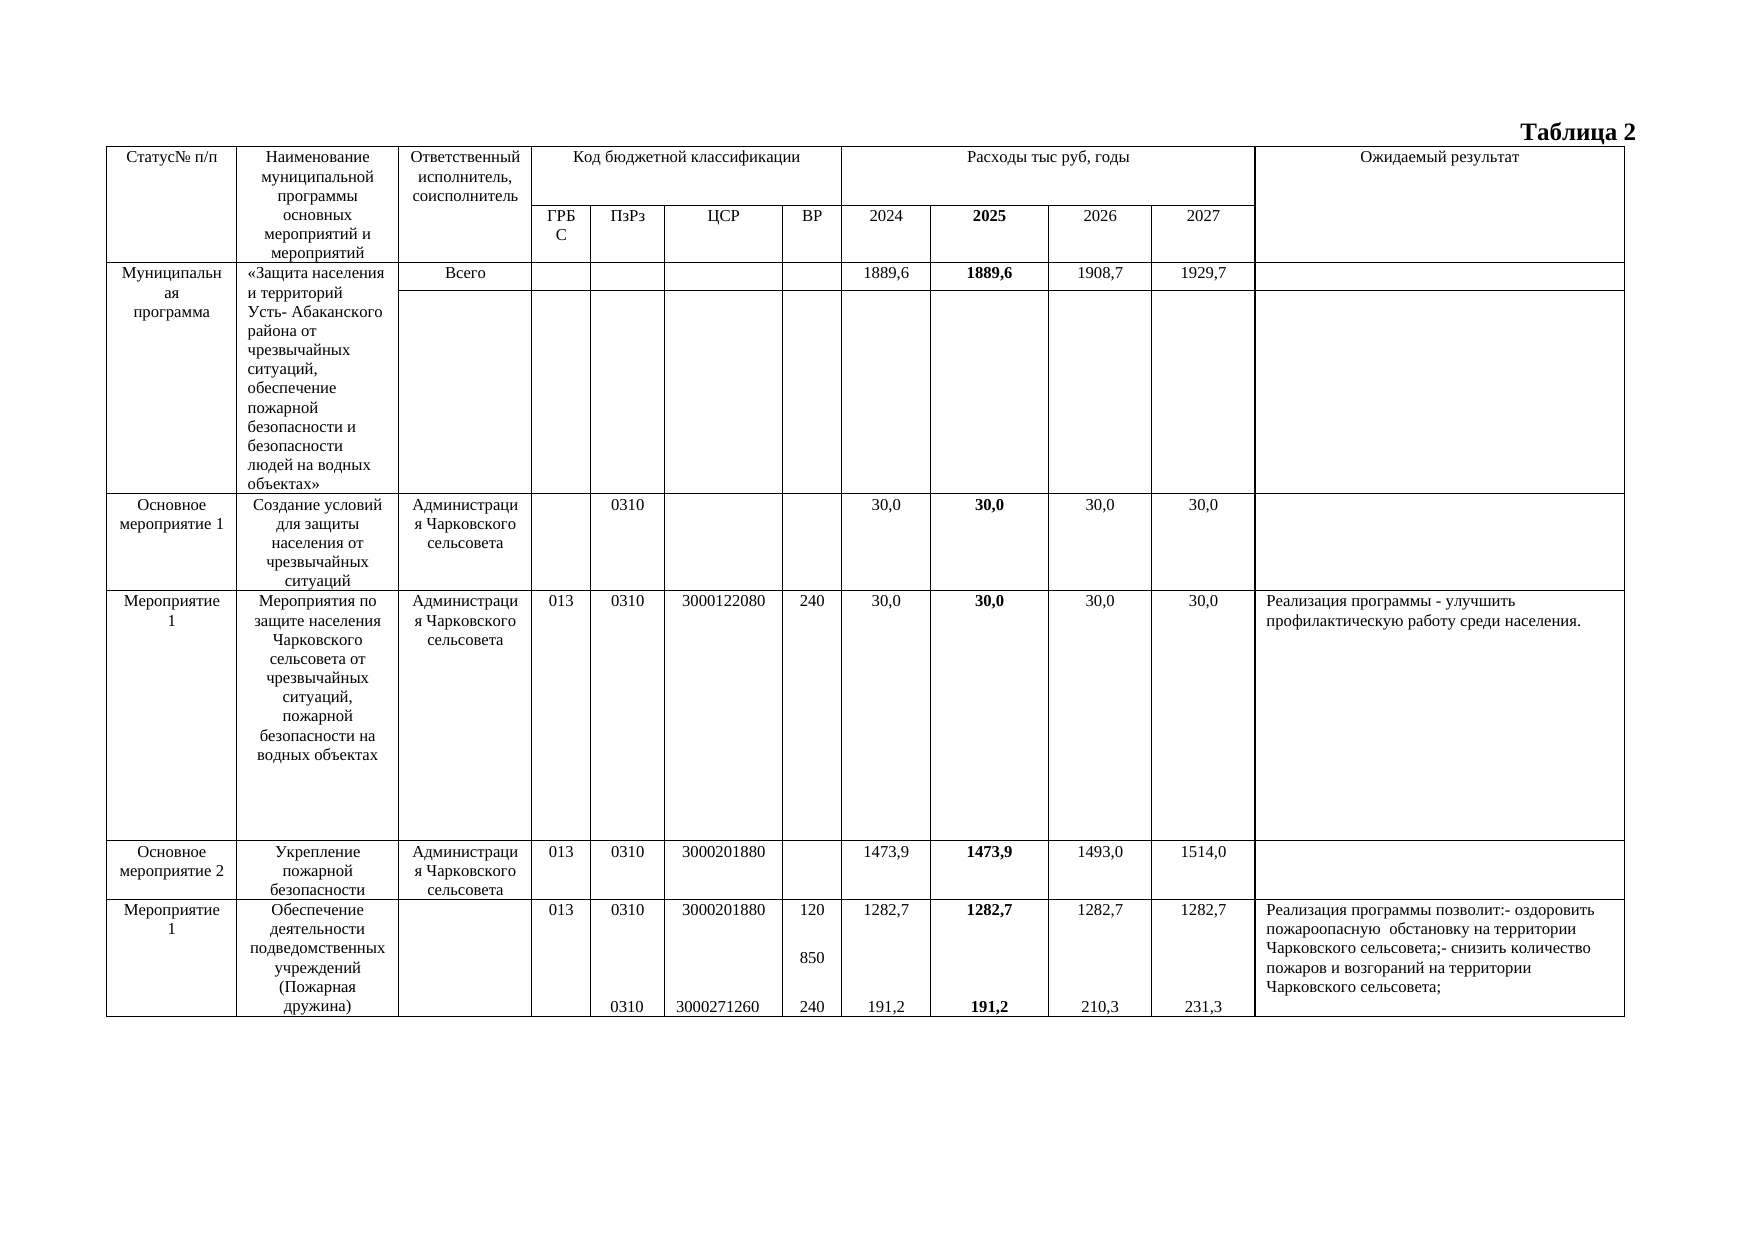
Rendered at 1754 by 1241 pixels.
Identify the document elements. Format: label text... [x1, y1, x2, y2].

table_cell Муниципальная программа [107, 263, 236, 493]
table_cell 0310 [591, 841, 664, 899]
table_cell 30,0 [931, 591, 1048, 840]
table_cell [1256, 841, 1624, 899]
table_cell ВР [783, 206, 841, 262]
table_cell [1256, 291, 1624, 493]
table_cell 30,0 [1049, 494, 1151, 590]
table_cell ПзРз [591, 206, 664, 262]
table_header Наименование муниципальной программы основных мероприятий и мероприятий [237, 147, 398, 262]
table_cell 2026 [1049, 206, 1151, 262]
table_cell 1473,9 [842, 841, 930, 899]
table_cell [591, 263, 664, 289]
table_cell [591, 291, 664, 493]
table_cell Всего [399, 263, 531, 289]
table_cell 240 [783, 591, 841, 840]
table_cell Основное мероприятие 1 [107, 494, 236, 590]
table_cell 1514,0 [1152, 841, 1254, 899]
table_header Статус№ п/п [107, 147, 236, 262]
table_cell Мероприятие 1 [107, 900, 236, 1016]
table_cell [532, 494, 590, 590]
table_cell Основное мероприятие 2 [107, 841, 236, 899]
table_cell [237, 900, 398, 1016]
table_cell [783, 291, 841, 493]
table_cell ГРБС [532, 206, 590, 262]
table_cell [665, 263, 782, 289]
table_header Расходы тыс руб, годы [842, 147, 1254, 205]
table_cell 0310 [591, 591, 664, 840]
table_cell 0310 [591, 494, 664, 590]
table_header Код бюджетной классификации [532, 147, 841, 205]
table_cell 013 [532, 900, 590, 1016]
table_cell «Защита населения и территорий Усть- Абаканского района от чрезвычайных ситуаций, обеспечение пожарной безопасности и безопасности людей на водных объектах» [237, 263, 398, 493]
table_cell 30,0 [1152, 494, 1254, 590]
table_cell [1256, 900, 1624, 1016]
table_cell Мероприятие 1 [107, 591, 236, 840]
table_cell 3000201880 [665, 841, 782, 899]
table_cell ЦСР [665, 206, 782, 262]
table_cell [783, 263, 841, 289]
table_header Ответственный исполнитель, соисполнитель [399, 147, 531, 262]
table_cell 1282,7 231,3 [1152, 900, 1254, 1016]
table_cell 30,0 [1152, 591, 1254, 840]
table_cell 1282,7 210,3 [1049, 900, 1151, 1016]
table_cell 2024 [842, 206, 930, 262]
table_cell 1889,6 [931, 263, 1048, 289]
table_cell 2027 [1152, 206, 1254, 262]
table_cell 30,0 [1049, 591, 1151, 840]
table_cell 1493,0 [1049, 841, 1151, 899]
table_cell 0310 0310 0310 0310 [591, 900, 664, 1016]
table_cell 1473,9 [931, 841, 1048, 899]
table_cell 120 850 240 [783, 900, 841, 1016]
table_cell [931, 291, 1048, 493]
table_cell [783, 841, 841, 899]
table_cell [842, 291, 930, 493]
table_cell Администрация Чарковского сельсовета [399, 591, 531, 840]
table_header Ожидаемый результат [1256, 147, 1624, 262]
table_cell 1929,7 [1152, 263, 1254, 289]
table_cell 013 [532, 841, 590, 899]
table_cell [1152, 291, 1254, 493]
table_cell [532, 263, 590, 289]
table_cell [665, 494, 782, 590]
table_cell [1049, 291, 1151, 493]
table_cell 30,0 [931, 494, 1048, 590]
table_cell 1282,7 191,2 [931, 900, 1048, 1016]
table_cell 1908,7 [1049, 263, 1151, 289]
table_cell Создание условий для защиты населения от чрезвычайных ситуаций [237, 494, 398, 590]
table_cell 1282,7 191,2 [842, 900, 930, 1016]
table_cell [1256, 494, 1624, 590]
table_cell 013 [532, 591, 590, 840]
table_cell [783, 494, 841, 590]
table_cell Администрация Чарковского сельсовета [399, 494, 531, 590]
table_cell 30,0 [842, 591, 930, 840]
table_cell 2025 [931, 206, 1048, 262]
table_cell 3000122080 [665, 591, 782, 840]
table_cell [399, 900, 531, 1016]
text Таблица 2 [156, 117, 1636, 146]
table_cell Мероприятия по защите населения Чарковского сельсовета от чрезвычайных ситуаций, пожарной безопасности на водных объектах [237, 591, 398, 840]
table_cell Укрепление пожарной безопасности [237, 841, 398, 899]
table_cell 1889,6 [842, 263, 930, 289]
table_cell Администрация Чарковского сельсовета [399, 841, 531, 899]
table_cell [399, 291, 531, 493]
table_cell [665, 900, 782, 1016]
table_cell [1256, 263, 1624, 289]
table_cell [532, 291, 590, 493]
table_cell 30,0 [842, 494, 930, 590]
table_cell [665, 291, 782, 493]
table_cell Реализация программы - улучшить профилактическую работу среди населения. [1256, 591, 1624, 840]
